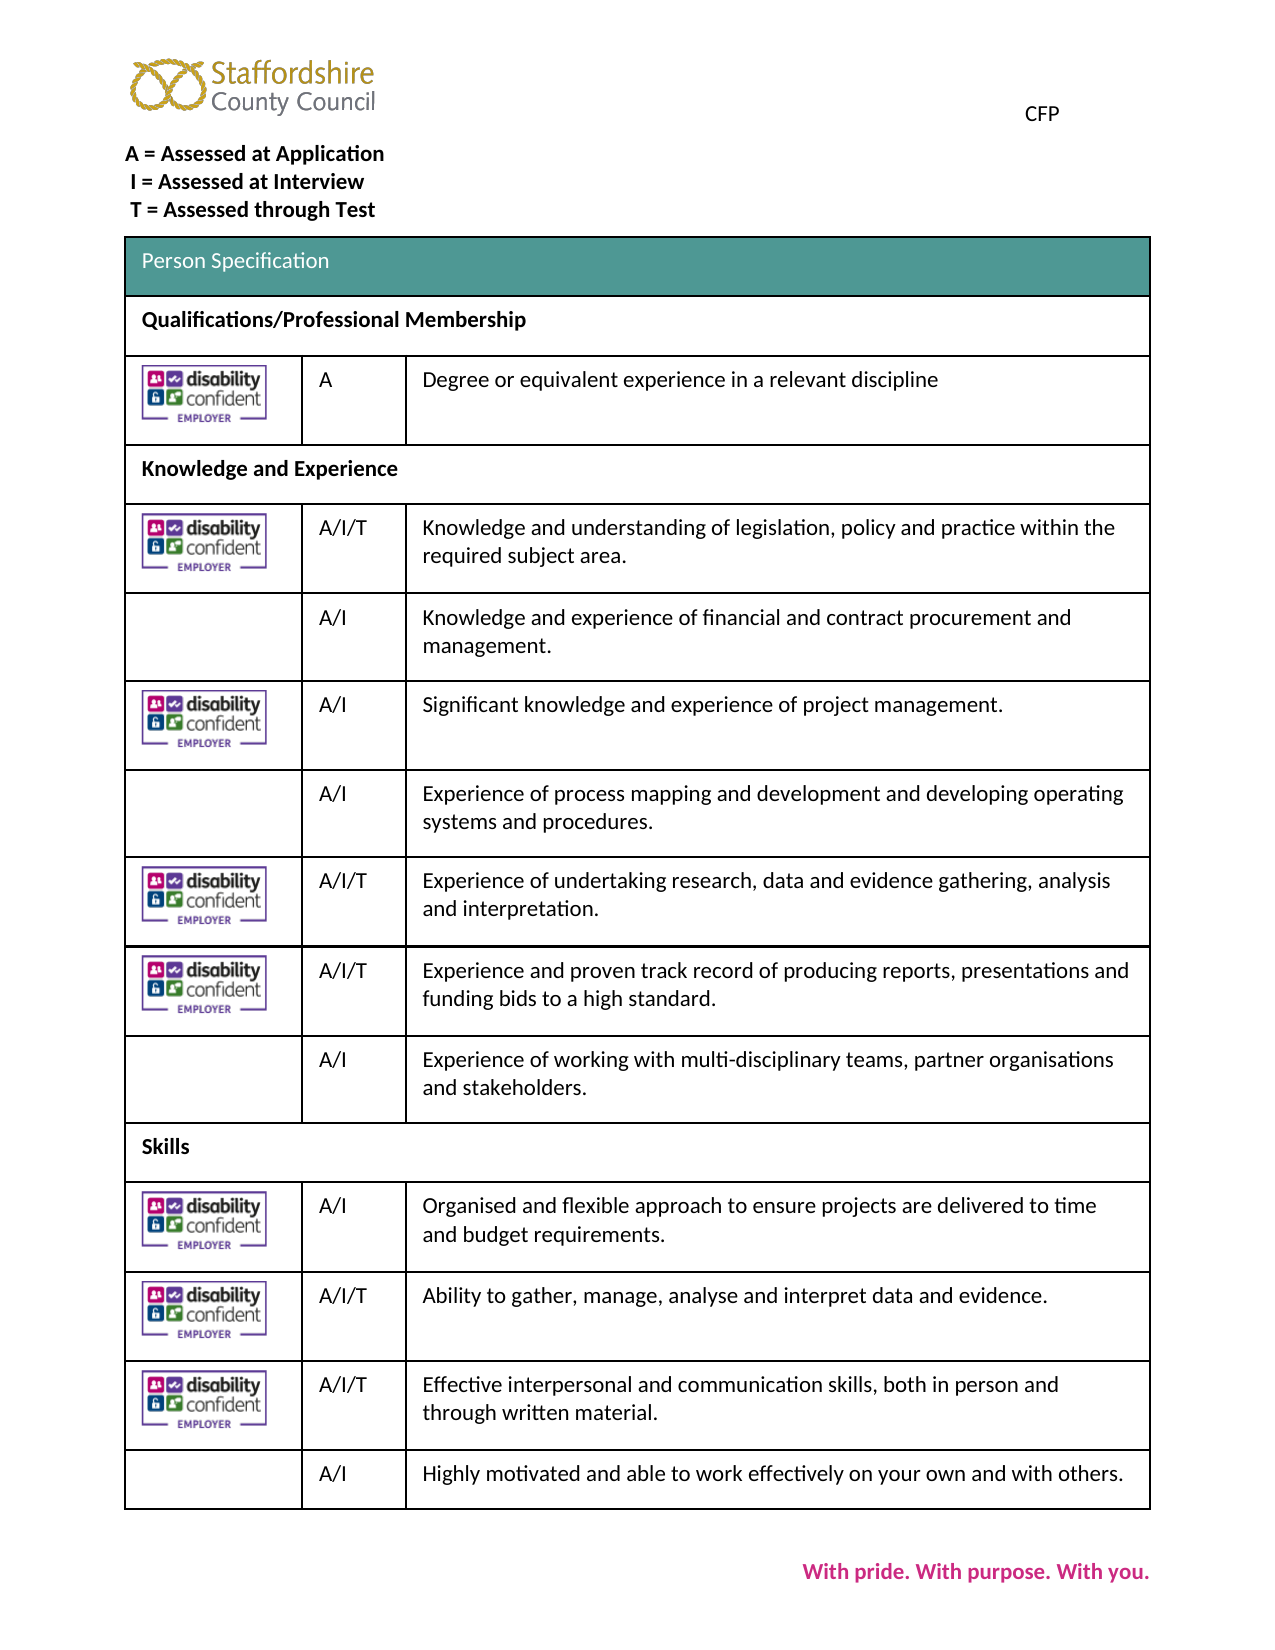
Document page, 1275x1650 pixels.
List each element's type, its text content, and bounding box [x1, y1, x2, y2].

table_cell A/I/T [303, 505, 405, 592]
table_cell [126, 1037, 301, 1122]
picture [141, 690, 267, 748]
table_cell A/I [303, 1183, 405, 1271]
table_cell [126, 1183, 301, 1271]
table_cell Experience and proven track record of producing reports, presentations and funding bids to a high standard. [407, 948, 1149, 1035]
table_cell A/I/T [303, 1362, 405, 1449]
text A = Assessed at Application I = Assessed at Interview T = Assessed through Test [125, 139, 1150, 223]
picture [141, 1191, 267, 1250]
table_cell A/I [303, 1451, 405, 1508]
table_cell Significant knowledge and experience of project management. [407, 682, 1149, 769]
picture [141, 866, 267, 925]
picture [141, 1370, 267, 1429]
table_cell [126, 948, 301, 1035]
table_cell A/I/T [303, 948, 405, 1035]
table_cell A/I [303, 1037, 405, 1122]
picture [141, 1281, 267, 1339]
table_cell Knowledge and experience of financial and contract procurement and management. [407, 594, 1149, 679]
table_cell [126, 858, 301, 945]
picture [141, 955, 267, 1014]
table_cell A/I [303, 594, 405, 679]
picture [141, 513, 267, 572]
table_cell [126, 357, 301, 444]
table_cell Experience of undertaking research, data and evidence gathering, analysis and interpretation. [407, 858, 1149, 945]
table_cell [126, 1451, 301, 1508]
table_cell [126, 682, 301, 769]
table_cell Knowledge and Experience [126, 446, 1149, 503]
table_cell Degree or equivalent experience in a relevant discipline [407, 357, 1149, 444]
table_cell [126, 594, 301, 679]
table_cell Ability to gather, manage, analyse and interpret data and evidence. [407, 1273, 1149, 1360]
table_cell Highly motivated and able to work effectively on your own and with others. [407, 1451, 1149, 1508]
table_cell [126, 1273, 301, 1360]
table_cell A/I [303, 682, 405, 769]
table_cell [126, 1362, 301, 1449]
picture [141, 365, 267, 423]
table_cell A [303, 357, 405, 444]
table_cell A/I/T [303, 1273, 405, 1360]
table_cell A/I/T [303, 858, 405, 945]
table_cell Organised and flexible approach to ensure projects are delivered to time and budget requirements. [407, 1183, 1149, 1271]
table_cell Experience of process mapping and development and developing operating systems and procedures. [407, 771, 1149, 856]
table_cell Knowledge and understanding of legislation, policy and practice within the required subject area. [407, 505, 1149, 592]
picture [125, 52, 382, 122]
table_cell A/I [303, 771, 405, 856]
table_cell Effective interpersonal and communication skills, both in person and through written material. [407, 1362, 1149, 1449]
table_header Person Specification [126, 238, 1149, 295]
table_cell [126, 505, 301, 592]
table_cell Skills [126, 1124, 1149, 1181]
table_cell Experience of working with multi-disciplinary teams, partner organisations and stakeholders. [407, 1037, 1149, 1122]
table_cell Qualifications/Professional Membership [126, 297, 1149, 354]
table_cell [126, 771, 301, 856]
